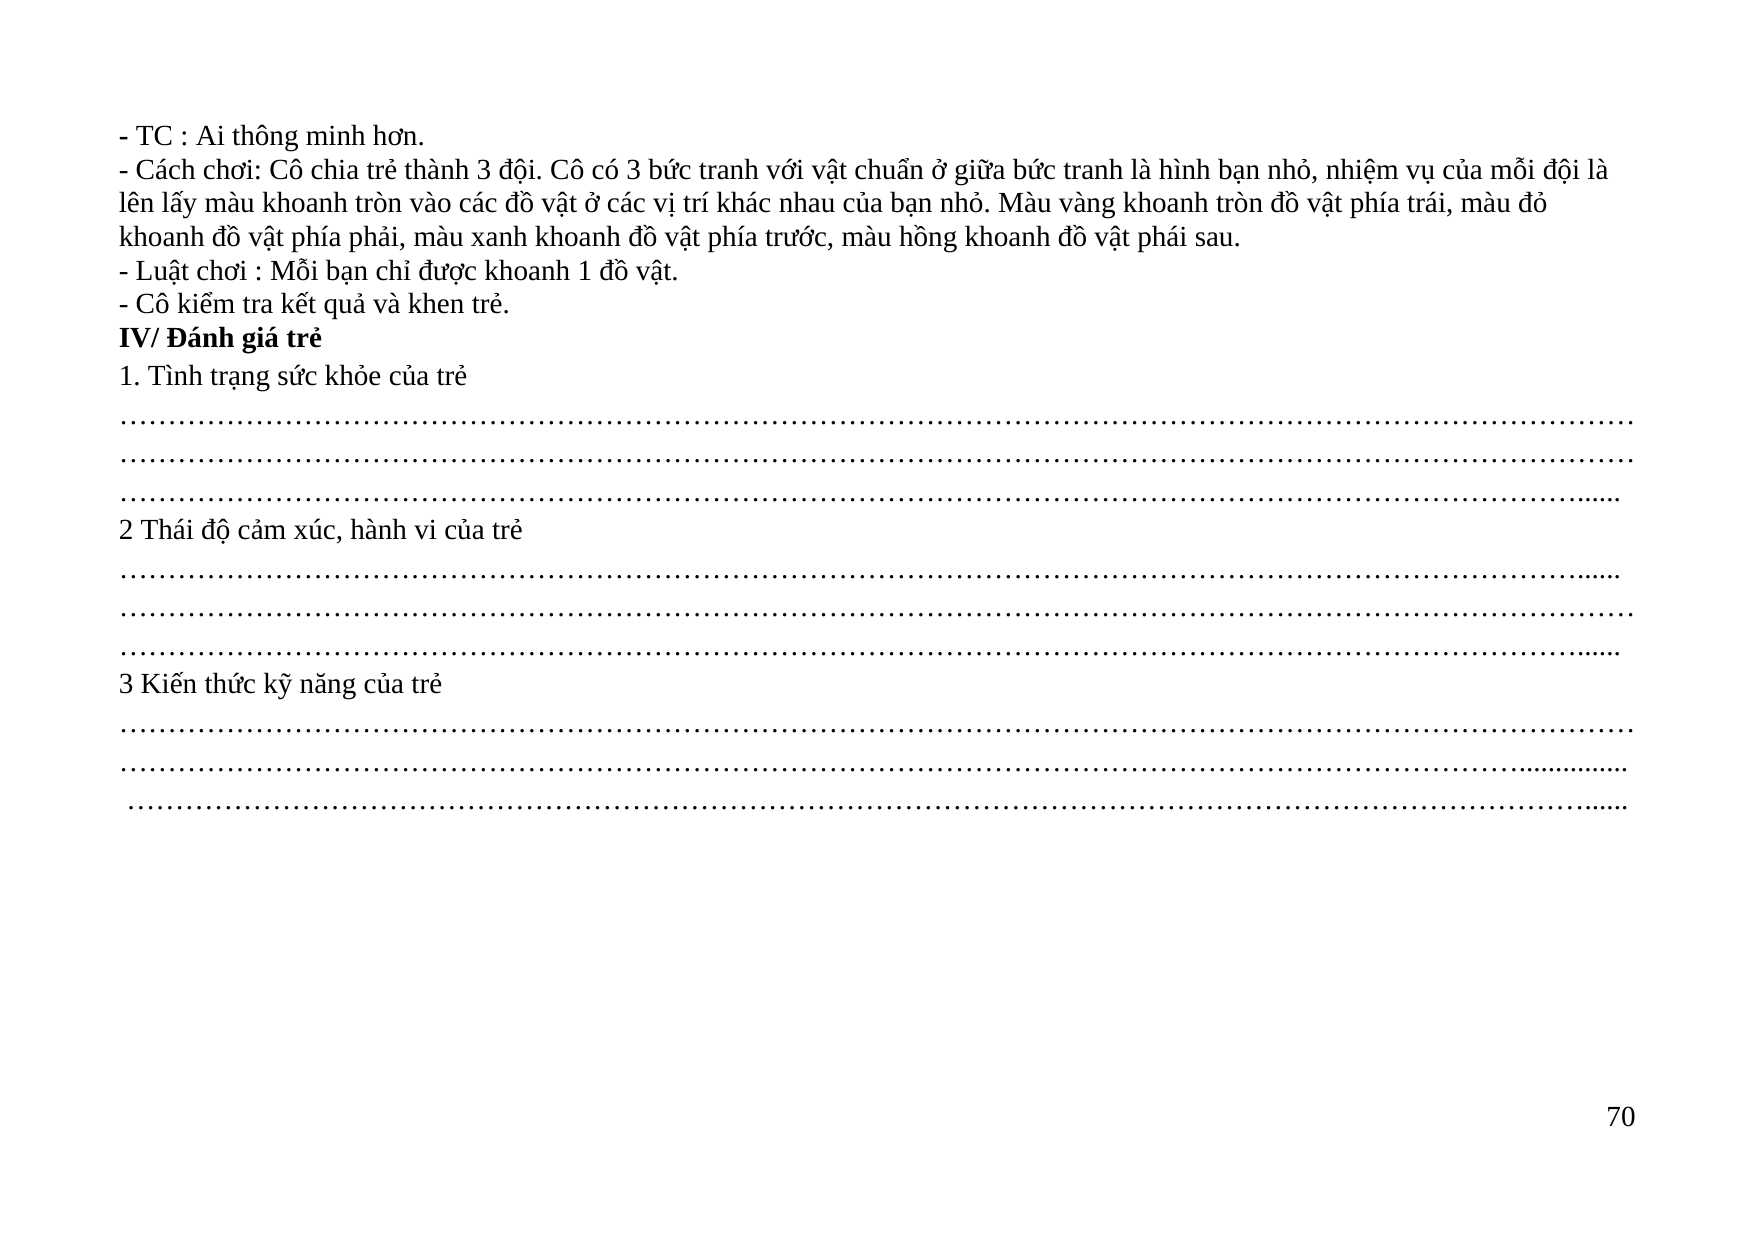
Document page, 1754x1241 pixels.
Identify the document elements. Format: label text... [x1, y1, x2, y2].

text ………………………………………………………………………………………………………………………………………… [118, 589, 1635, 623]
text - Luật chơi : Mỗi bạn chỉ được khoanh 1 đồ vật. [118, 253, 1635, 286]
text …………………………………………………………………………………………………………………………………………………………………………………………………………………………………………………………………………............... [118, 705, 1635, 777]
text ……………………………………………………………………………………………………………………………………...... [118, 551, 1635, 584]
text ……………………………………………………………………………………………………………………………………...... [118, 628, 1635, 662]
text - Cách chơi: Cô chia trẻ thành 3 đội. Cô có 3 bức tranh với vật chuẩn ở giữa bức tranh là hình bạn nhỏ, nhiệm vụ của mỗi đội là lên lấy màu khoanh tròn vào các đồ vật ở các vị trí khác nhau của bạn nhỏ. Màu vàng khoanh tròn đồ vật phía trái, màu đỏ khoanh đồ vật phía phải, màu xanh khoanh đồ vật phía trước, màu hồng khoanh đồ vật phái sau. [118, 152, 1635, 253]
text 1. Tình trạng sức khỏe của trẻ [118, 358, 1635, 392]
text …………………………………………………………………………………………………………………………………………………………………………………………………………………………………………………………………………………… [118, 397, 1635, 469]
text 3 Kiến thức kỹ năng của trẻ [118, 667, 1635, 700]
text 2 Thái độ cảm xúc, hành vi của trẻ [118, 512, 1635, 546]
text ……………………………………………………………………………………………………………………………………...... [118, 782, 1635, 816]
text ……………………………………………………………………………………………………………………………………...... [118, 474, 1635, 507]
text IV/ Đánh giá trẻ [118, 320, 1635, 353]
text - Cô kiểm tra kết quả và khen trẻ. [118, 286, 1635, 320]
text - TC : Ai thông minh hơn. [118, 118, 1635, 152]
